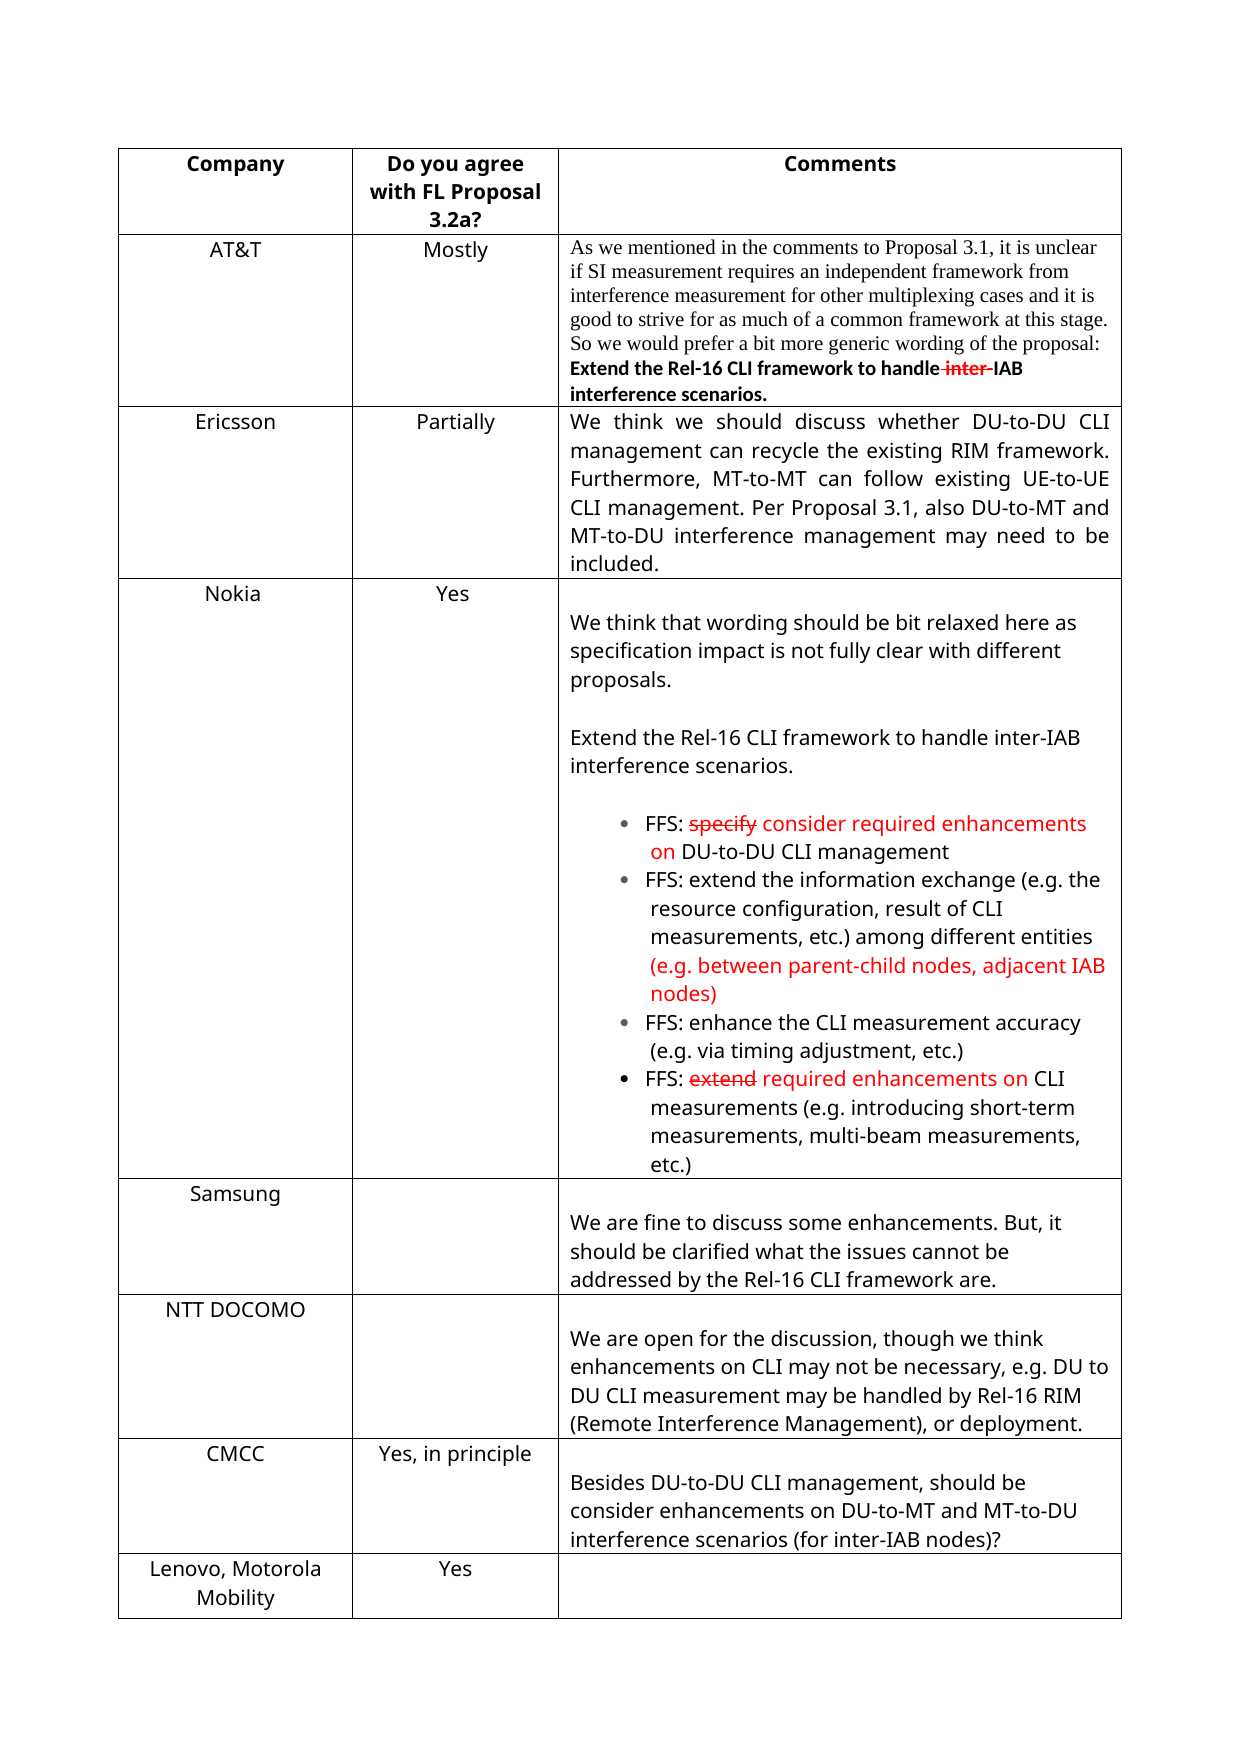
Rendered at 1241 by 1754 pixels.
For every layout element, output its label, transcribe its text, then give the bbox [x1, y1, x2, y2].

table_cell As we mentioned in the comments to Proposal 3.1, it is unclear if SI measurement requires an independent framework from interference measurement for other multiplexing cases and it is good to strive for as much of a common framework at this stage. So we would prefer a bit more generic wording of the proposal: Extend the Rel-16 CLI framework to handle inter-IAB interference scenarios. [559, 235, 1121, 406]
table_header Do you agree with FL Proposal 3.2a? [353, 149, 558, 234]
table_cell Nokia [119, 579, 352, 1178]
table_cell Mostly [353, 235, 558, 406]
table_cell [353, 1295, 558, 1438]
table_cell Partially [353, 407, 558, 578]
table_cell [353, 1179, 558, 1294]
table_cell Yes [353, 1554, 558, 1618]
table_cell [559, 1554, 1121, 1618]
table_cell Samsung [119, 1179, 352, 1294]
table_cell AT&T [119, 235, 352, 406]
table_cell We think we should discuss whether DU-to-DU CLI management can recycle the existing RIM framework. Furthermore, MT-to-MT can follow existing UE-to-UE CLI management. Per Proposal 3.1, also DU-to-MT and MT-to-DU interference management may need to be included. [559, 407, 1121, 578]
table_cell Ericsson [119, 407, 352, 578]
table_cell Yes [353, 579, 558, 1178]
table_cell NTT DOCOMO [119, 1295, 352, 1438]
table_cell Besides DU-to-DU CLI management, should be consider enhancements on DU-to-MT and MT-to-DU interference scenarios (for inter-IAB nodes)? [559, 1439, 1121, 1553]
table_cell We are fine to discuss some enhancements. But, it should be clarified what the issues cannot be addressed by the Rel-16 CLI framework are. [559, 1179, 1121, 1294]
table_cell Lenovo, Motorola Mobility [119, 1554, 352, 1618]
table_cell We are open for the discussion, though we think enhancements on CLI may not be necessary, e.g. DU to DU CLI measurement may be handled by Rel-16 RIM (Remote Interference Management), or deployment. [559, 1295, 1121, 1438]
table_header Comments [559, 149, 1121, 234]
table_cell We think that wording should be bit relaxed here as specification impact is not fully clear with different proposals. Extend the Rel-16 CLI framework to handle inter-IAB interference scenarios. FFS: specify consider required enhancements on DU-to-DU CLI management FFS: extend the information exchange (e.g. the resource configuration, result of CLI measurements, etc.) among different entities (e.g. between parent-child nodes, adjacent IAB nodes) FFS: enhance the CLI measurement accuracy (e.g. via timing adjustment, etc.) FFS: extend required enhancements on CLI measurements (e.g. introducing short-term measurements, multi-beam measurements, etc.) [559, 579, 1121, 1178]
table_header Company [119, 149, 352, 234]
table_cell Yes, in principle [353, 1439, 558, 1553]
table_cell CMCC [119, 1439, 352, 1553]
